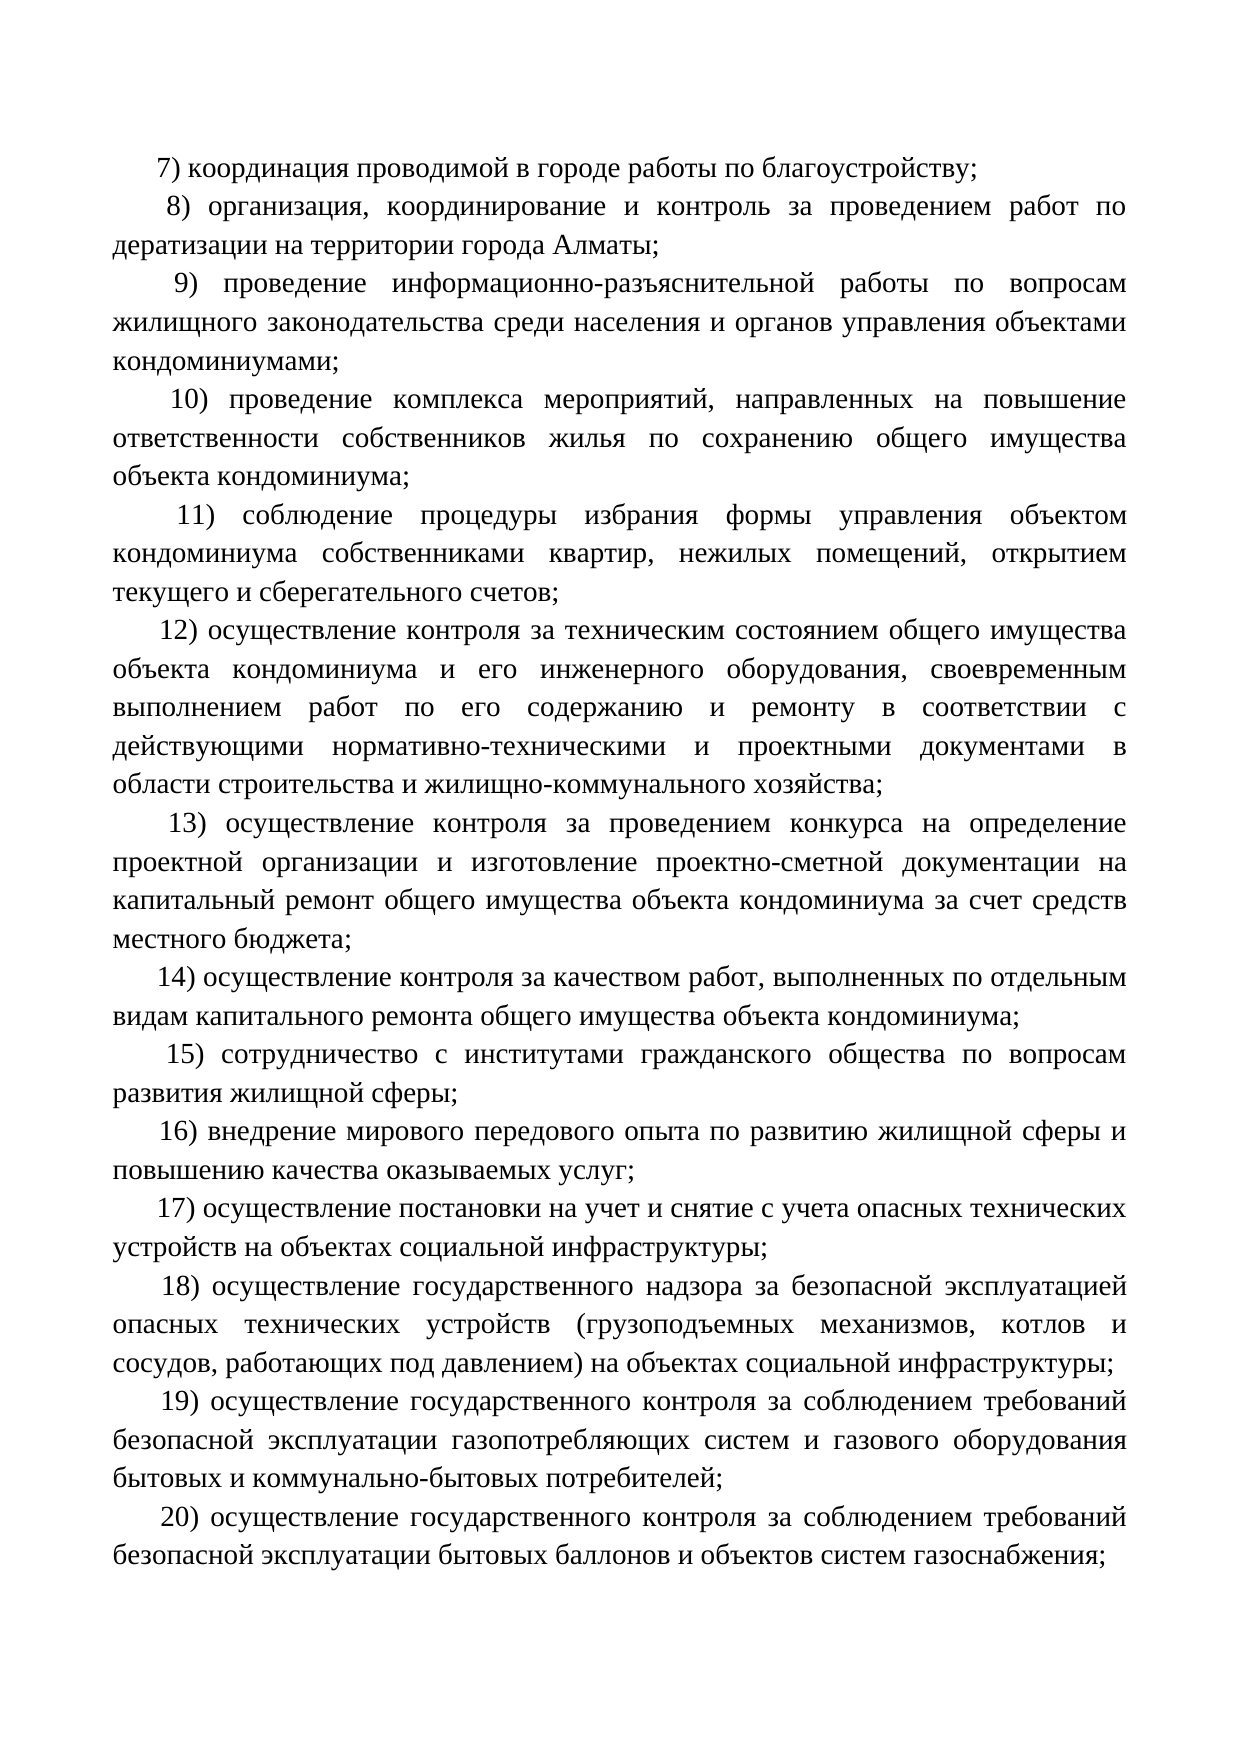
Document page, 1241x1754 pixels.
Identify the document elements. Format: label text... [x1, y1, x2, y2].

text 10) проведение комплекса мероприятий, направленных на повышение ответственности собственников жилья по сохранению общего имущества объекта кондоминиума; [112, 381, 1128, 492]
text 19) осуществление государственного контроля за соблюдением требований безопасной эксплуатации газопотребляющих систем и газового оборудования бытовых и коммунально-бытовых потребителей; [112, 1383, 1128, 1494]
text 12) осуществление контроля за техническим состоянием общего имущества объекта кондоминиума и его инженерного оборудования, своевременным выполнением работ по его содержанию и ремонту в соответствии с действующими нормативно-техническими и проектными документами в области строительства и жилищно-коммунального хозяйства; [112, 612, 1128, 800]
text 16) внедрение мирового передового опыта по развитию жилищной сферы и повышению качества оказываемых услуг; [112, 1113, 1128, 1186]
text 14) осуществление контроля за качеством работ, выполненных по отдельным видам капитального ремонта общего имущества объекта кондоминиума; [112, 959, 1128, 1031]
text 8) организация, координирование и контроль за проведением работ по дератизации на территории города Алматы; [112, 188, 1128, 261]
text 9) проведение информационно-разъяснительной работы по вопросам жилищного законодательства среди населения и органов управления объектами кондоминиумами; [112, 266, 1128, 376]
text 18) осуществление государственного надзора за безопасной эксплуатацией опасных технических устройств (грузоподъемных механизмов, котлов и сосудов, работающих под давлением) на объектах социальной инфраструктуры; [112, 1268, 1128, 1378]
text 17) осуществление постановки на учет и снятие с учета опасных технических устройств на объектах социальной инфраструктуры; [112, 1191, 1128, 1263]
text 20) осуществление государственного контроля за соблюдением требований безопасной эксплуатации бытовых баллонов и объектов систем газоснабжения; [112, 1499, 1128, 1571]
text 11) соблюдение процедуры избрания формы управления объектом кондоминиума собственниками квартир, нежилых помещений, открытием текущего и сберегательного счетов; [112, 497, 1128, 607]
text 13) осуществление контроля за проведением конкурса на определение проектной организации и изготовление проектно-сметной документации на капитальный ремонт общего имущества объекта кондоминиума за счет средств местного бюджета; [112, 805, 1128, 954]
text 15) сотрудничество с институтами гражданского общества по вопросам развития жилищной сферы; [112, 1036, 1128, 1108]
text 7) координация проводимой в городе работы по благоустройству; [112, 150, 1128, 183]
